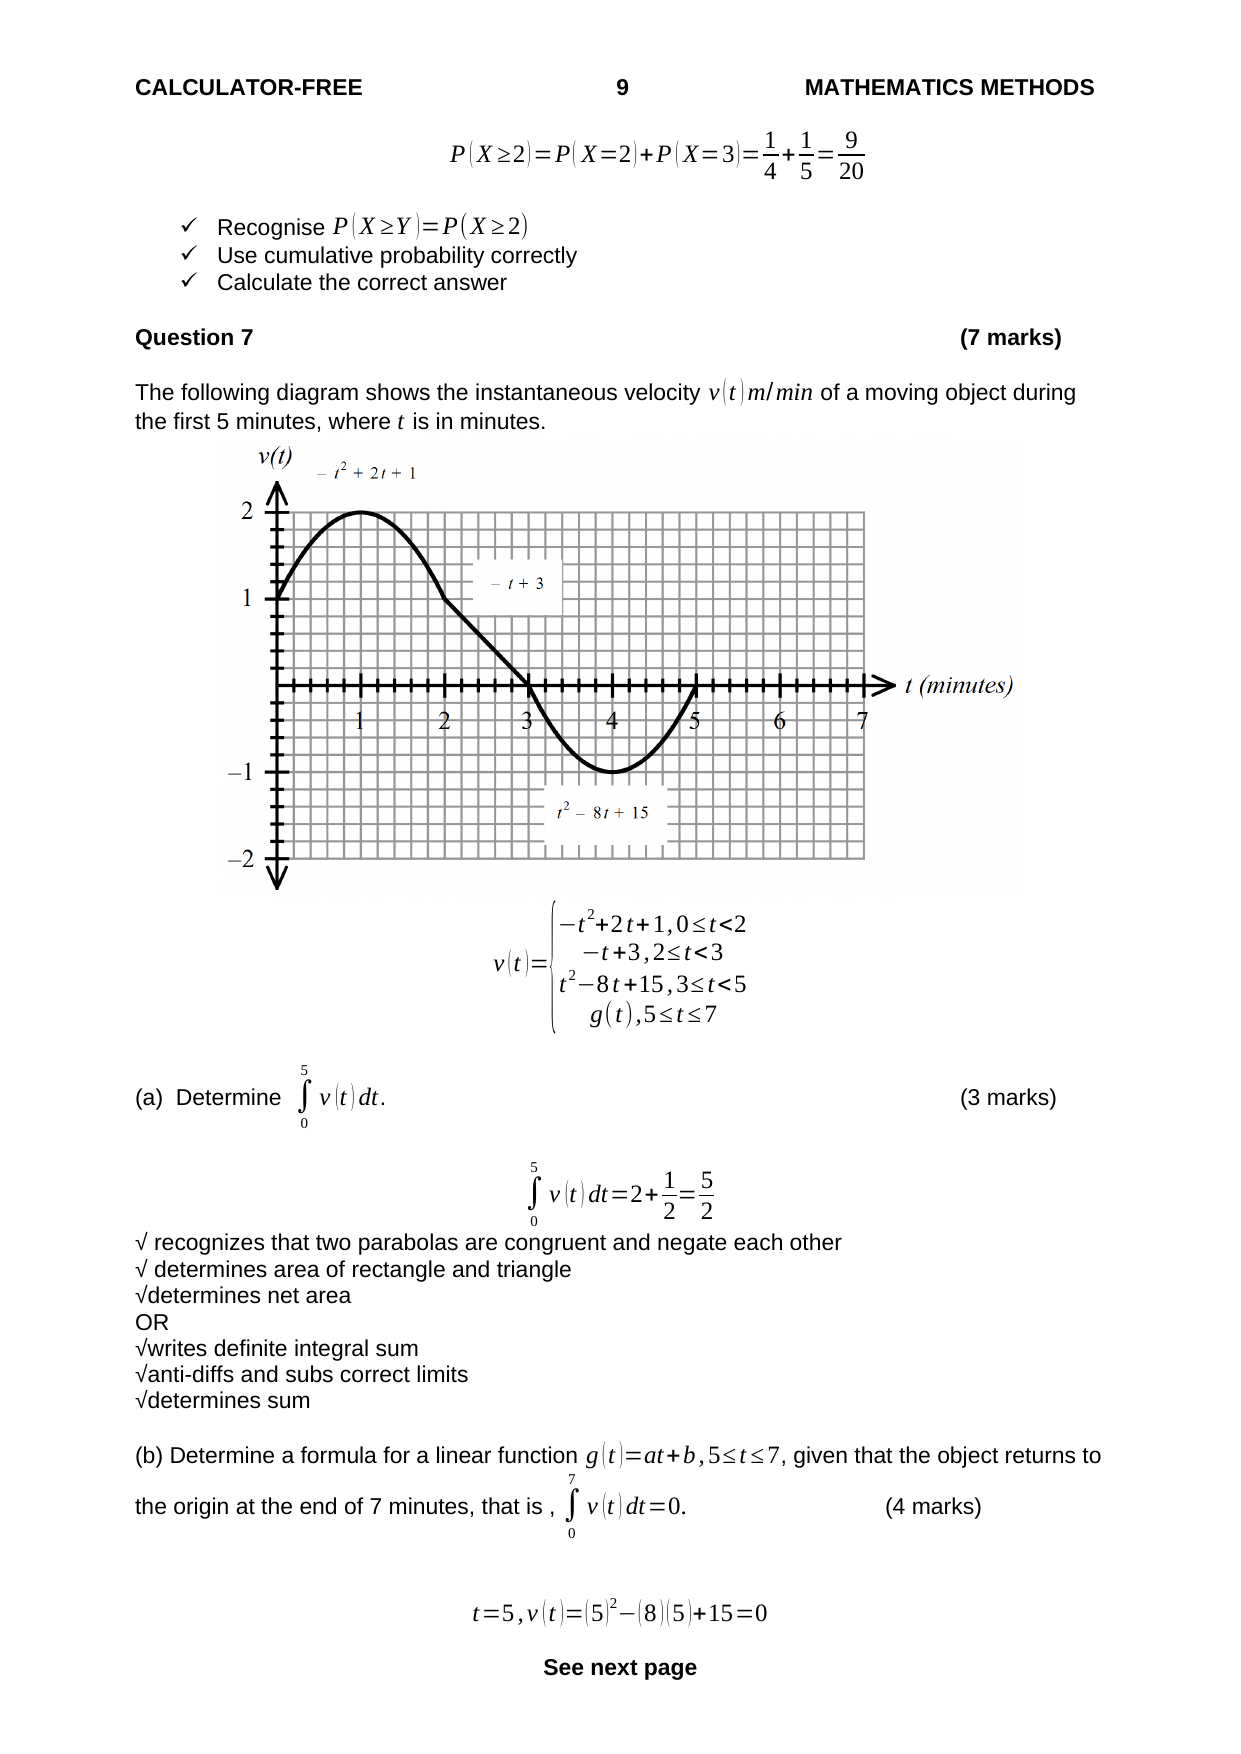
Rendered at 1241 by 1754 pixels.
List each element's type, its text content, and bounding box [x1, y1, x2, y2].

list Use cumulative probability correctly [179, 242, 1105, 269]
text √ recognizes that two parabolas are congruent and negate each other [135, 1229, 1105, 1256]
text Question 7 (7 marks) [135, 324, 1105, 351]
text √determines sum [135, 1387, 1105, 1414]
text √determines net area [135, 1282, 1105, 1308]
text √writes definite integral sum [135, 1335, 1105, 1361]
list Calculate the correct answer [179, 269, 1105, 295]
text The following diagram shows the instantaneous velocity of a moving object during the first 5 minutes, where is in minutes. [135, 377, 1105, 435]
text √anti-diffs and subs correct limits [135, 1361, 1105, 1387]
picture [217, 435, 1023, 900]
text (b) Determine a formula for a linear function , given that the object returns to the origin at the end of 7 minutes, that is , (4 marks) [135, 1440, 1105, 1542]
list Recognise [179, 212, 1105, 242]
text OR [135, 1308, 1105, 1335]
text (a) Determine . (3 marks) [135, 1062, 1105, 1132]
text √ determines area of rectangle and triangle [135, 1256, 1105, 1282]
